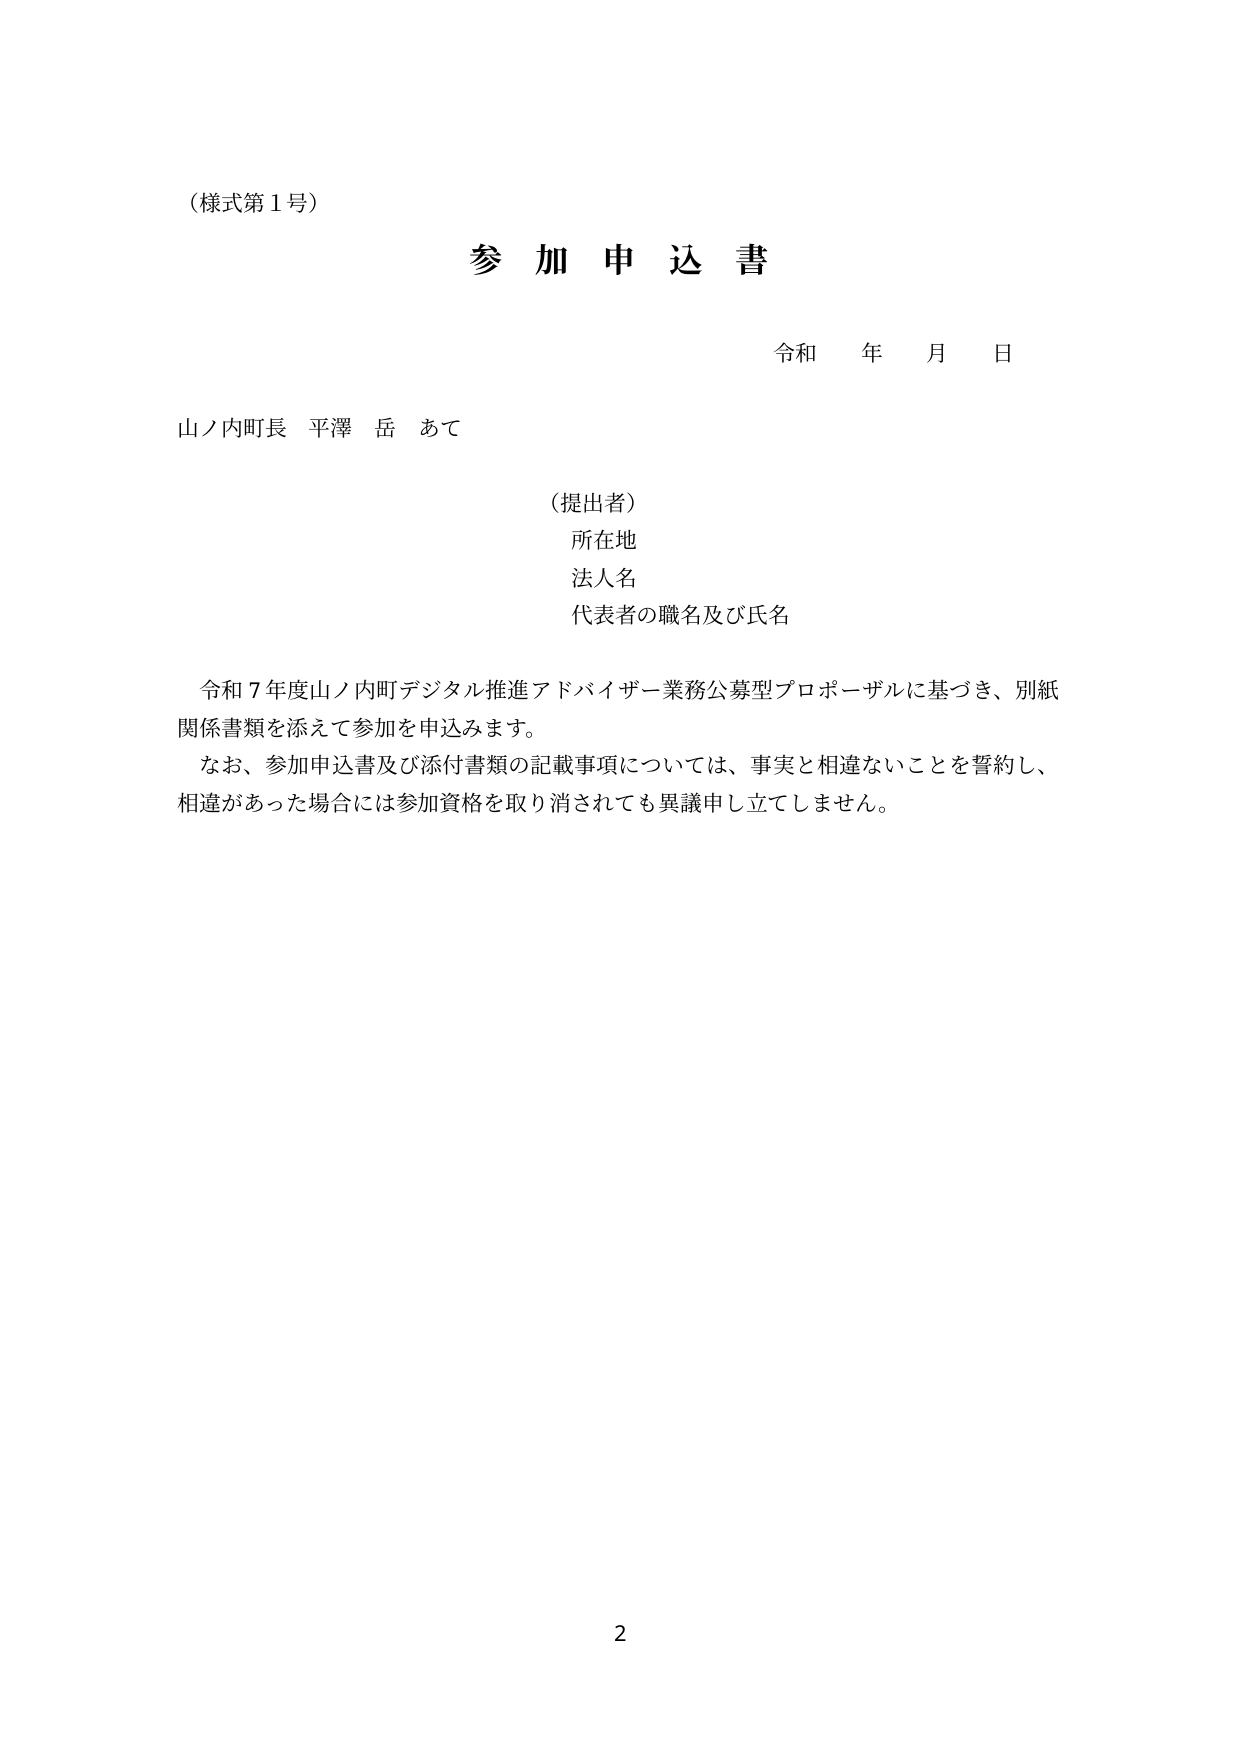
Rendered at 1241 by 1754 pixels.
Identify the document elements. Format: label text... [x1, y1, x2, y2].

text （提出者） [177, 483, 1063, 521]
text 所在地 [177, 521, 1063, 558]
text 代表者の職名及び氏名 [177, 596, 1063, 633]
text 令和 年 月 日 [177, 333, 1063, 371]
text （様式第１号） [177, 183, 1063, 221]
text 参 加 申 込 書 [177, 221, 1063, 296]
text 山ノ内町長 平澤 岳 あて [177, 408, 1063, 446]
text なお、参加申込書及び添付書類の記載事項については、事実と相違ないことを誓約し、相違があった場合には参加資格を取り消されても異議申し立てしません。 [177, 746, 1063, 821]
text 法人名 [177, 558, 1063, 596]
text 令和7年度山ノ内町デジタル推進アドバイザー業務公募型プロポーザルに基づき、別紙関係書類を添えて参加を申込みます。 [177, 671, 1063, 746]
